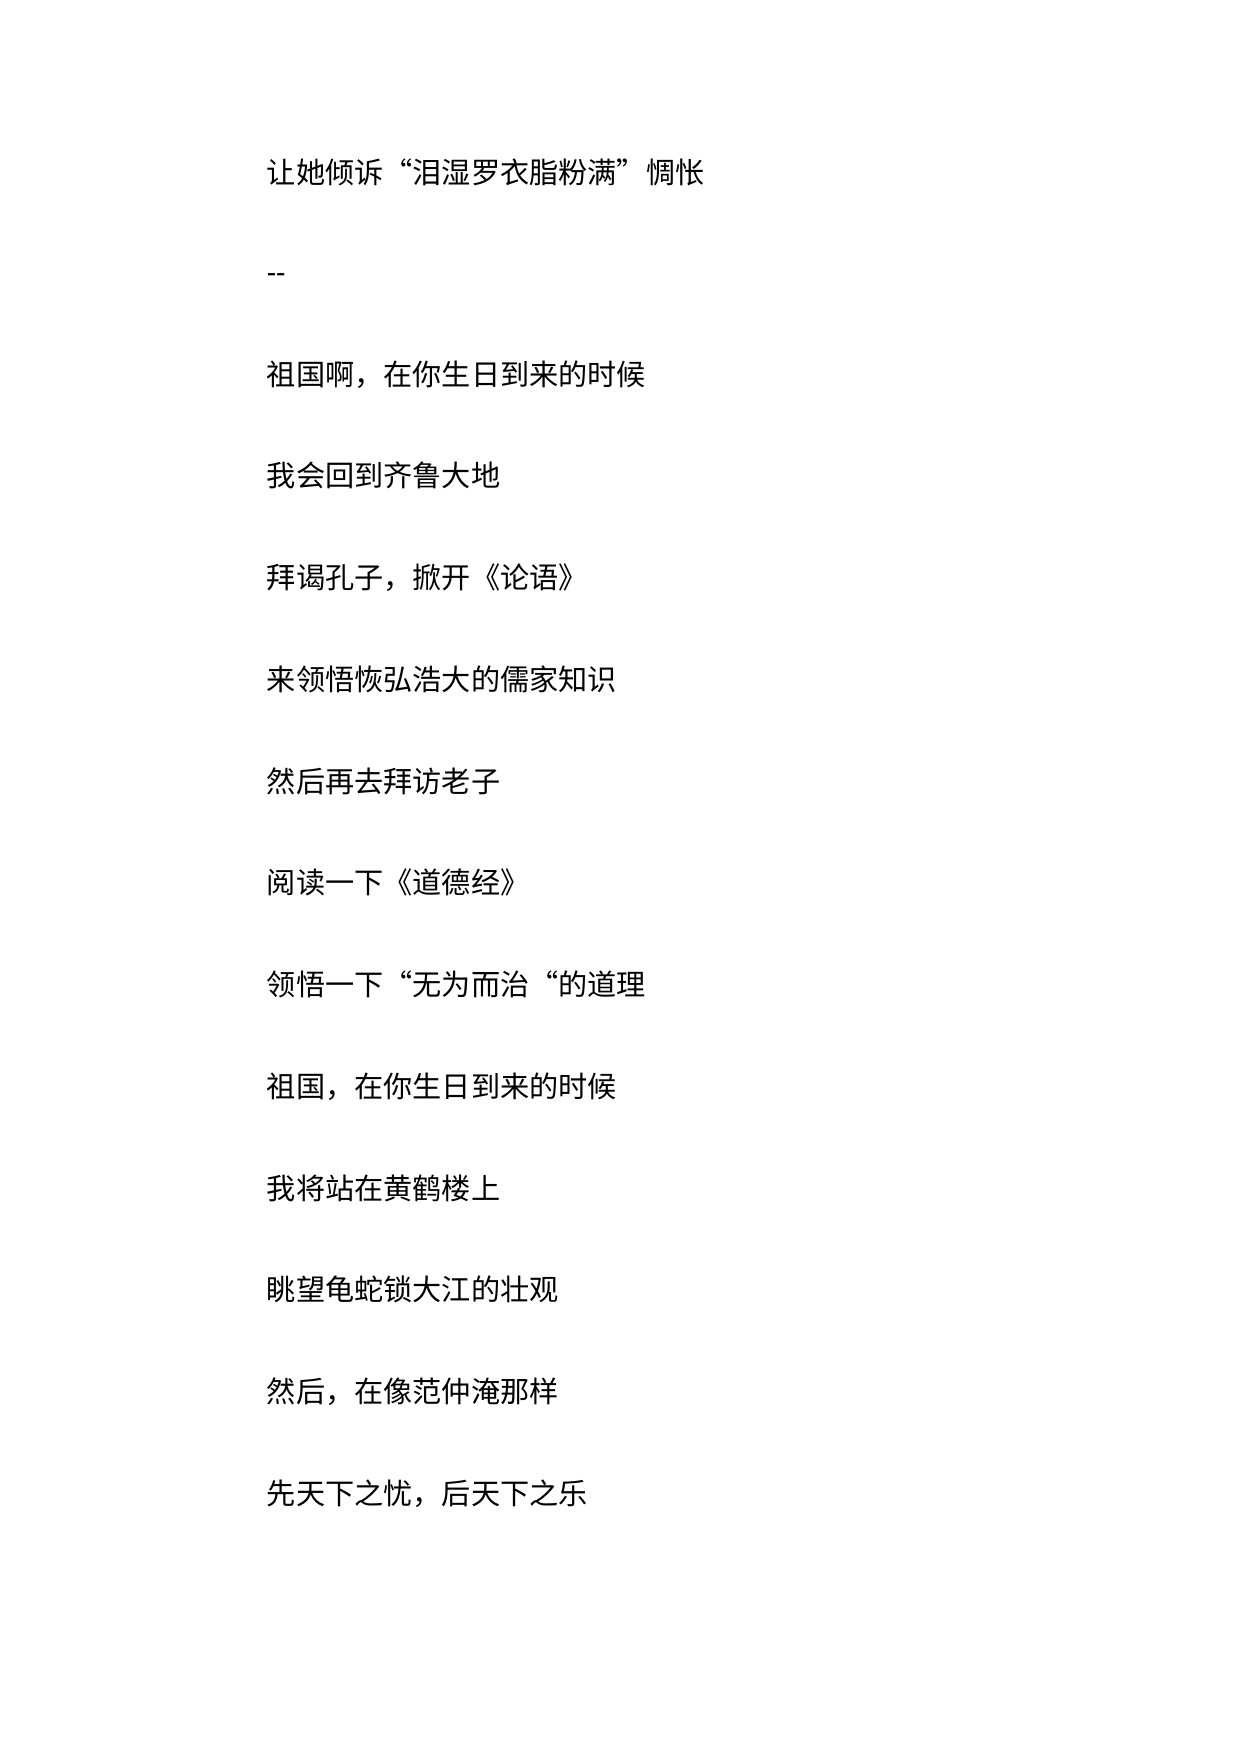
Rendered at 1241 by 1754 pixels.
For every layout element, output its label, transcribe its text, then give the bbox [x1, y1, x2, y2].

text 阅读一下《道德经》 [150, 860, 1090, 902]
text 拜谒孔子，掀开《论语》 [150, 554, 1090, 597]
text 然后，在像范仲淹那样 [150, 1369, 1090, 1411]
text 眺望龟蛇锁大江的壮观 [150, 1267, 1090, 1309]
text 让她倾诉“泪湿罗衣脂粉满”惆怅 [150, 150, 1090, 192]
text 祖国，在你生日到来的时候 [150, 1063, 1090, 1106]
text 先天下之忧，后天下之乐 [150, 1471, 1090, 1513]
text 我将站在黄鹤楼上 [150, 1165, 1090, 1207]
text 然后再去拜访老子 [150, 758, 1090, 800]
text 祖国啊，在你生日到来的时候 [150, 351, 1090, 393]
text 来领悟恢弘浩大的儒家知识 [150, 656, 1090, 699]
text 我会回到齐鲁大地 [150, 453, 1090, 495]
text -- [150, 252, 1090, 291]
text 领悟一下“无为而治“的道理 [150, 962, 1090, 1004]
